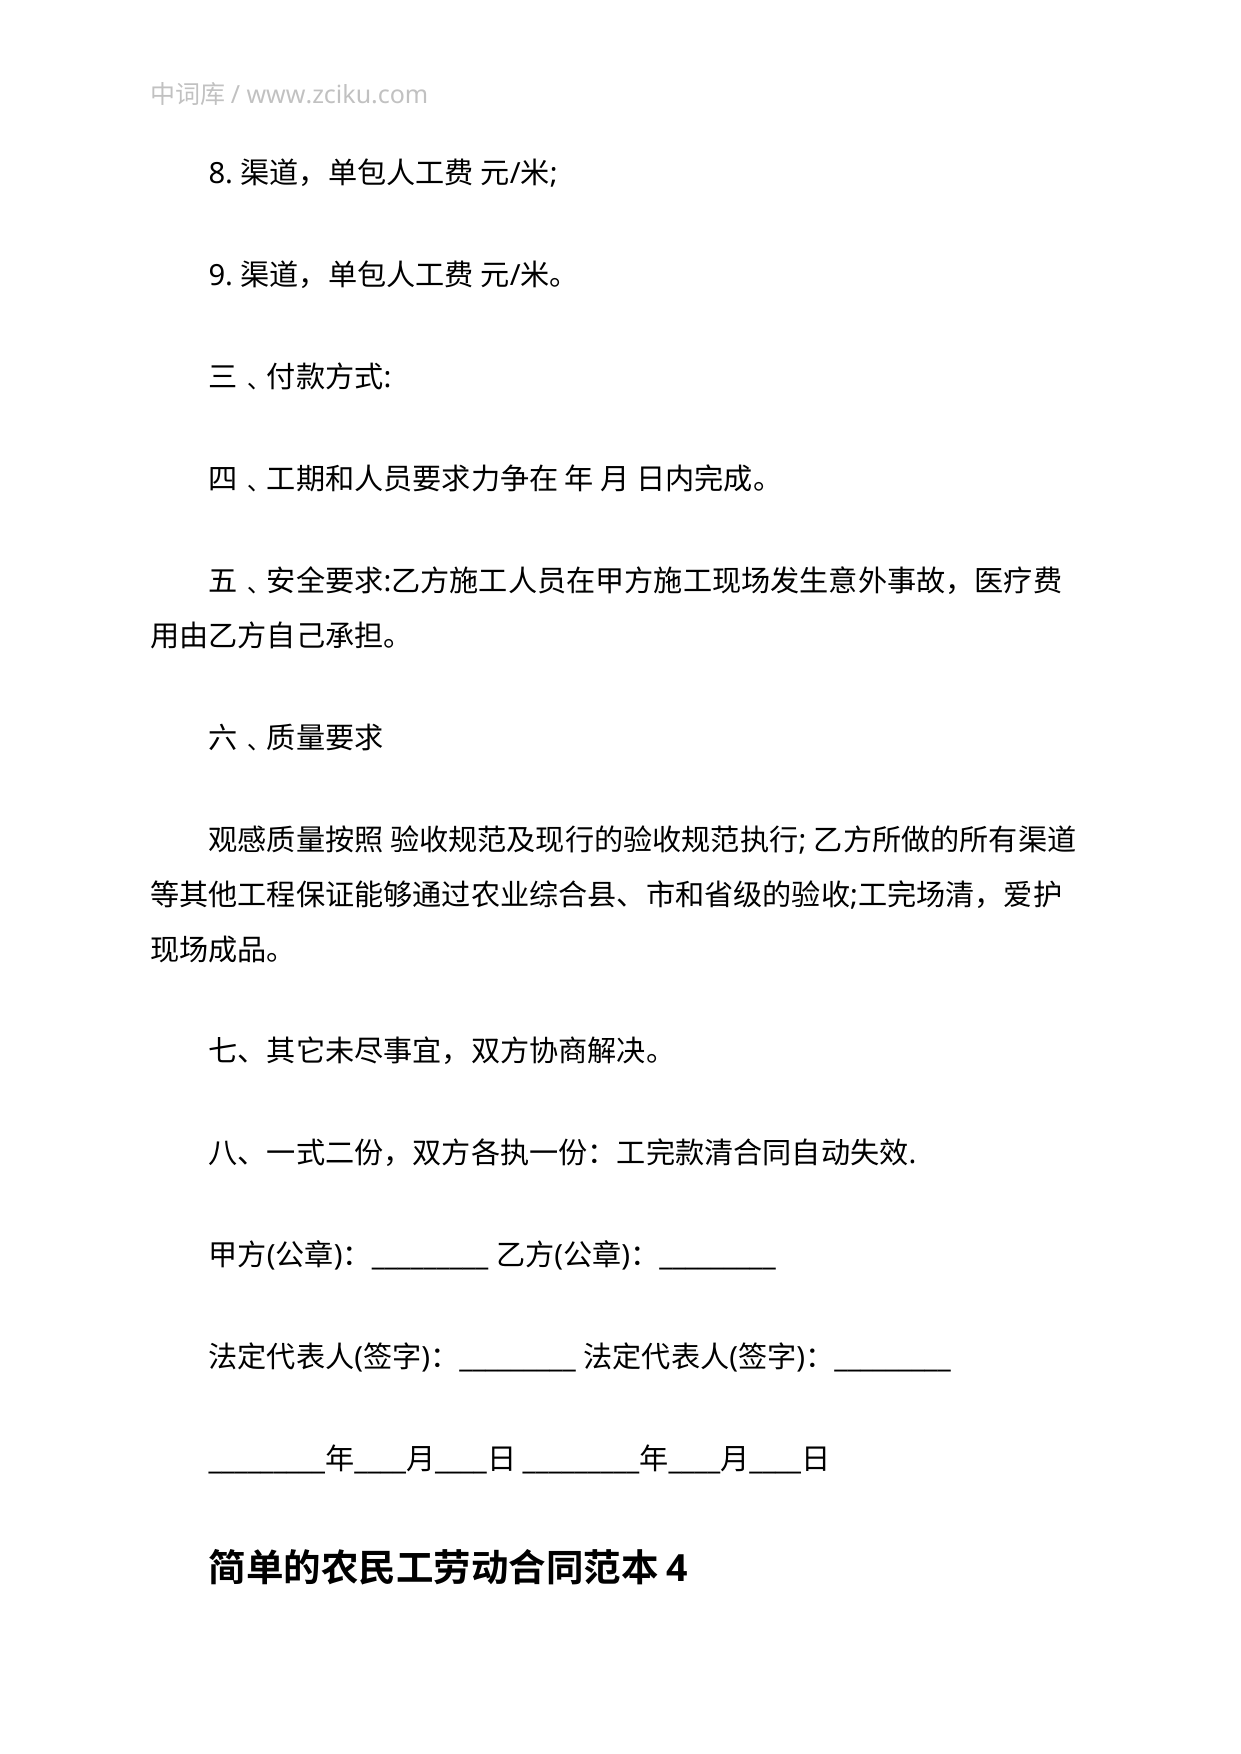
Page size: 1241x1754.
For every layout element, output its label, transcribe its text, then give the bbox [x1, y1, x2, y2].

text 简单的农民工劳动合同范本4 [150, 1538, 1090, 1592]
text _________年____月____日 _________年____月____日 [150, 1436, 1090, 1478]
text 三﹑付款方式: [150, 354, 1090, 396]
text 六﹑质量要求 [150, 714, 1090, 757]
text 七、其它未尽事宜，双方协商解决。 [150, 1028, 1090, 1070]
text 甲方(公章)：_________ 乙方(公章)：_________ [150, 1232, 1090, 1274]
text 观感质量按照 验收规范及现行的验收规范执行; 乙方所做的所有渠道等其他工程保证能够通过农业综合县、市和省级的验收;工完场清，爱护现场成品。 [150, 816, 1090, 968]
text 法定代表人(签字)：_________ 法定代表人(签字)：_________ [150, 1334, 1090, 1376]
text 9. 渠道，单包人工费 元/米。 [150, 252, 1090, 294]
text 八、一式二份，双方各执一份：工完款清合同自动失效. [150, 1130, 1090, 1172]
text 8. 渠道，单包人工费 元/米; [150, 150, 1090, 192]
text 四﹑工期和人员要求力争在 年 月 日内完成。 [150, 456, 1090, 498]
text 五﹑安全要求:乙方施工人员在甲方施工现场发生意外事故，医疗费用由乙方自己承担。 [150, 558, 1090, 655]
